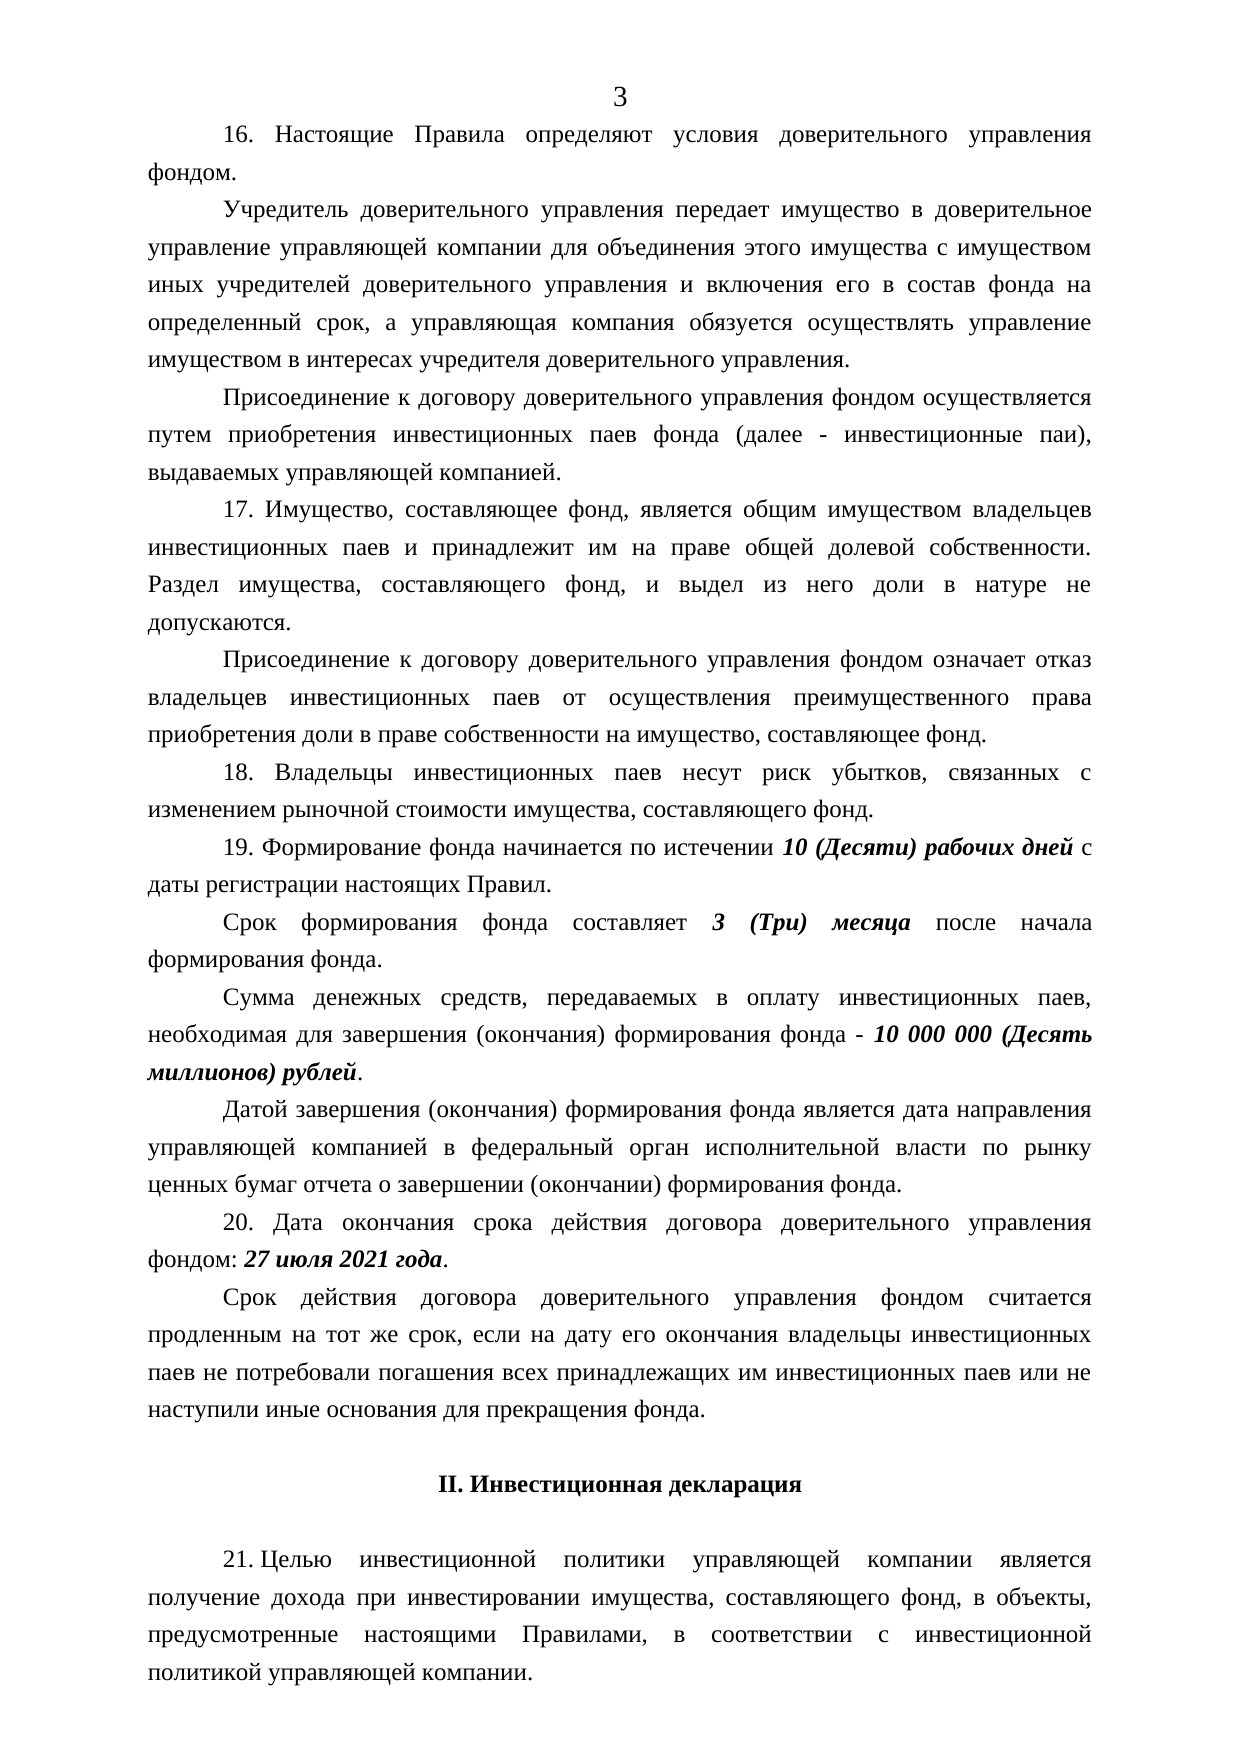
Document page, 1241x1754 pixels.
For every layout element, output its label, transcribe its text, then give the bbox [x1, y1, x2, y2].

text 21. Целью инвестиционной политики управляющей компании является получение дохода при инвестировании имущества, составляющего фонд, в объекты, предусмотренные настоящими Правилами, в соответствии с инвестиционной политикой управляющей компании. [148, 1537, 1092, 1687]
text Сумма денежных средств, передаваемых в оплату инвестиционных паев, необходимая для завершения (окончания) формирования фонда - 10 000 000 (Десять миллионов) рублей. [148, 975, 1092, 1087]
text 17. Имущество, составляющее фонд, является общим имуществом владельцев инвестиционных паев и принадлежит им на праве общей долевой собственности. Раздел имущества, составляющего фонд, и выдел из него доли в натуре не допускаются. [148, 487, 1092, 637]
text Учредитель доверительного управления передает имущество в доверительное управление управляющей компании для объединения этого имущества с имуществом иных учредителей доверительного управления и включения его в состав фонда на определенный срок, а управляющая компания обязуется осуществлять управление имуществом в интересах учредителя доверительного управления. [148, 187, 1092, 375]
text Датой завершения (окончания) формирования фонда является дата направления управляющей компанией в федеральный орган исполнительной власти по рынку ценных бумаг отчета о завершении (окончании) формирования фонда. [148, 1087, 1092, 1200]
text Срок формирования фонда составляет 3 (Три) месяца после начала формирования фонда. [148, 900, 1092, 975]
subtitle II. Инвестиционная декларация [148, 1462, 1092, 1500]
text 20. Дата окончания срока действия договора доверительного управления фондом: 27 июля 2021 года. [148, 1200, 1092, 1275]
text Присоединение к договору доверительного управления фондом осуществляется путем приобретения инвестиционных паев фонда (далее - инвестиционные паи), выдаваемых управляющей компанией. [148, 375, 1092, 487]
text 18. Владельцы инвестиционных паев несут риск убытков, связанных с изменением рыночной стоимости имущества, составляющего фонд. [148, 750, 1092, 825]
text 19. Формирование фонда начинается по истечении 10 (Десяти) рабочих дней с даты регистрации настоящих Правил. [148, 825, 1092, 900]
text Присоединение к договору доверительного управления фондом означает отказ владельцев инвестиционных паев от осуществления преимущественного права приобретения доли в праве собственности на имущество, составляющее фонд. [148, 637, 1092, 750]
text Срок действия договора доверительного управления фондом считается продленным на тот же срок, если на дату его окончания владельцы инвестиционных паев не потребовали погашения всех принадлежащих им инвестиционных паев или не наступили иные основания для прекращения фонда. [148, 1275, 1092, 1425]
text 16. Настоящие Правила определяют условия доверительного управления фондом. [148, 112, 1092, 187]
